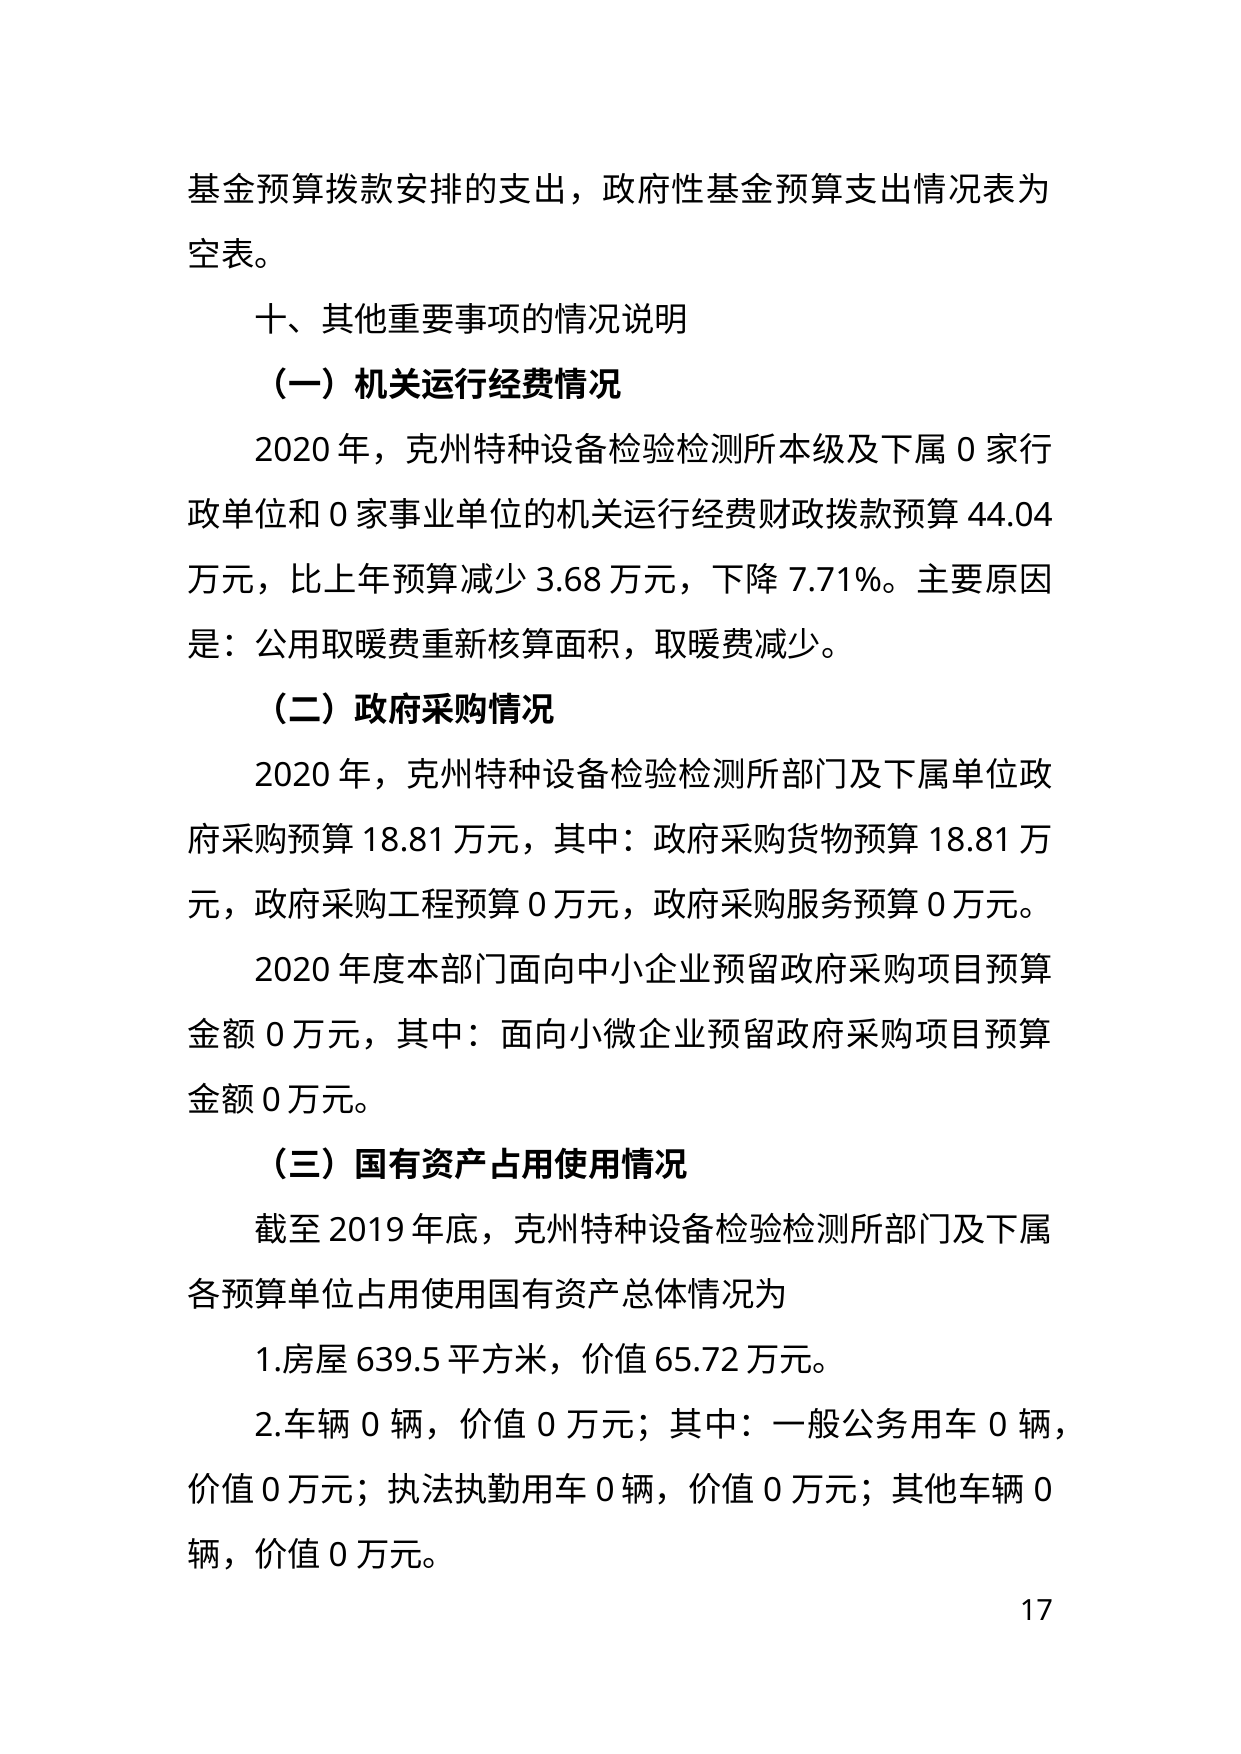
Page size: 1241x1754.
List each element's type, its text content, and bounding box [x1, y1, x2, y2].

text 截至2019年底，克州特种设备检验检测所部门及下属各预算单位占用使用国有资产总体情况为 [187, 1195, 1053, 1325]
text （三）国有资产占用使用情况 [187, 1130, 1053, 1195]
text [187, 155, 1053, 285]
text 2.车辆 0 辆，价值 0 万元；其中：一般公务用车 0 辆，价值0万元；执法执勤用车0辆，价值 0 万元；其他车辆 0 辆，价值 0 万元。 [187, 1390, 1053, 1585]
text 2020年，克州特种设备检验检测所本级及下属 0 家行政单位和0家事业单位的机关运行经费财政拨款预算44.04 万元，比上年预算减少3.68万元，下降 7.71%。主要原因是：公用取暖费重新核算面积，取暖费减少。 [187, 415, 1053, 675]
text 2020年度本部门面向中小企业预留政府采购项目预算金额 0万元，其中：面向小微企业预留政府采购项目预算金额 0万元。 [187, 935, 1053, 1130]
text （二）政府采购情况 [187, 675, 1053, 740]
text 1.房屋639.5平方米，价值65.72万元。 [187, 1325, 1053, 1390]
text （一）机关运行经费情况 [187, 350, 1053, 415]
text 十、其他重要事项的情况说明 [187, 285, 1053, 350]
text 2020年，克州特种设备检验检测所部门及下属单位政府采购预算18.81万元，其中：政府采购货物预算18.81万元，政府采购工程预算0万元，政府采购服务预算0万元。 [187, 740, 1053, 935]
